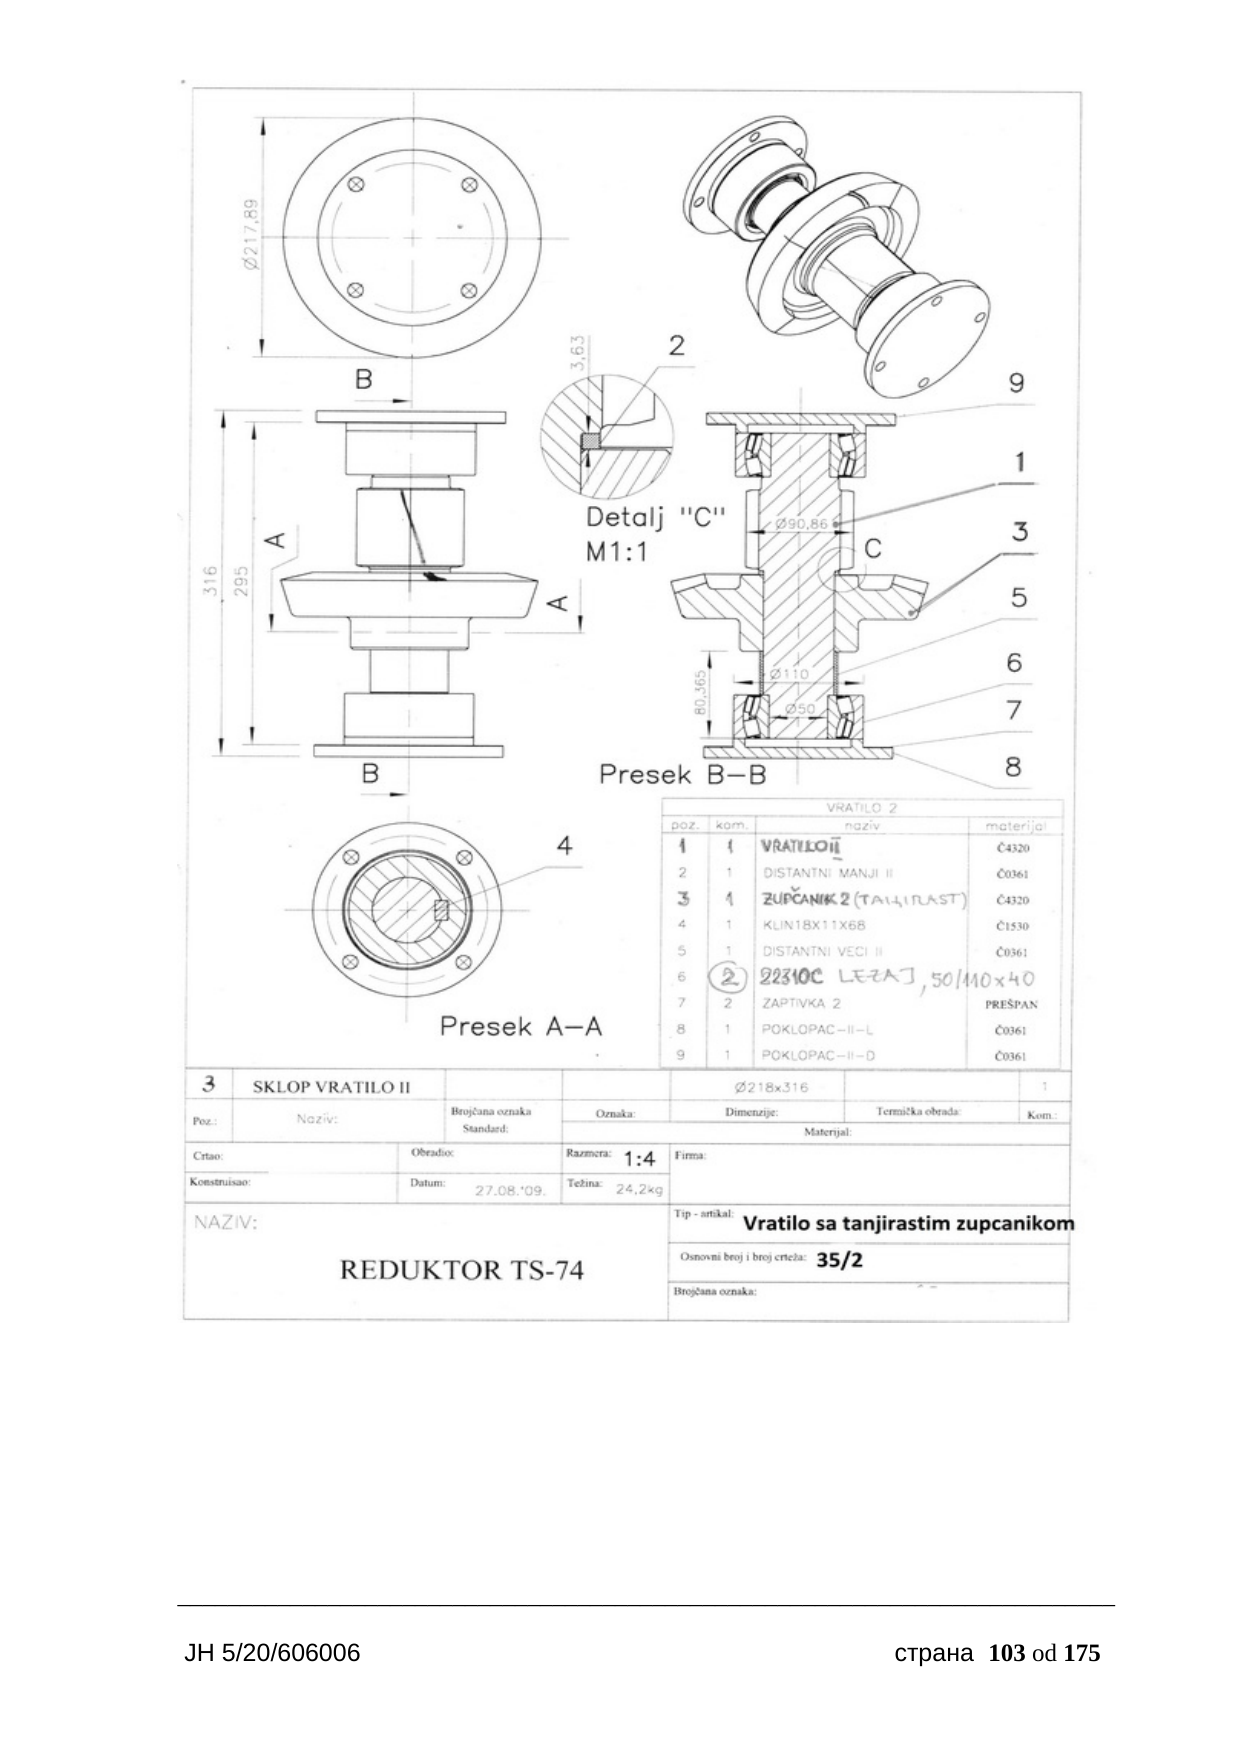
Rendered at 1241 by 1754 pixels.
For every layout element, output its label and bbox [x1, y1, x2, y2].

picture [177, 79, 1097, 1323]
